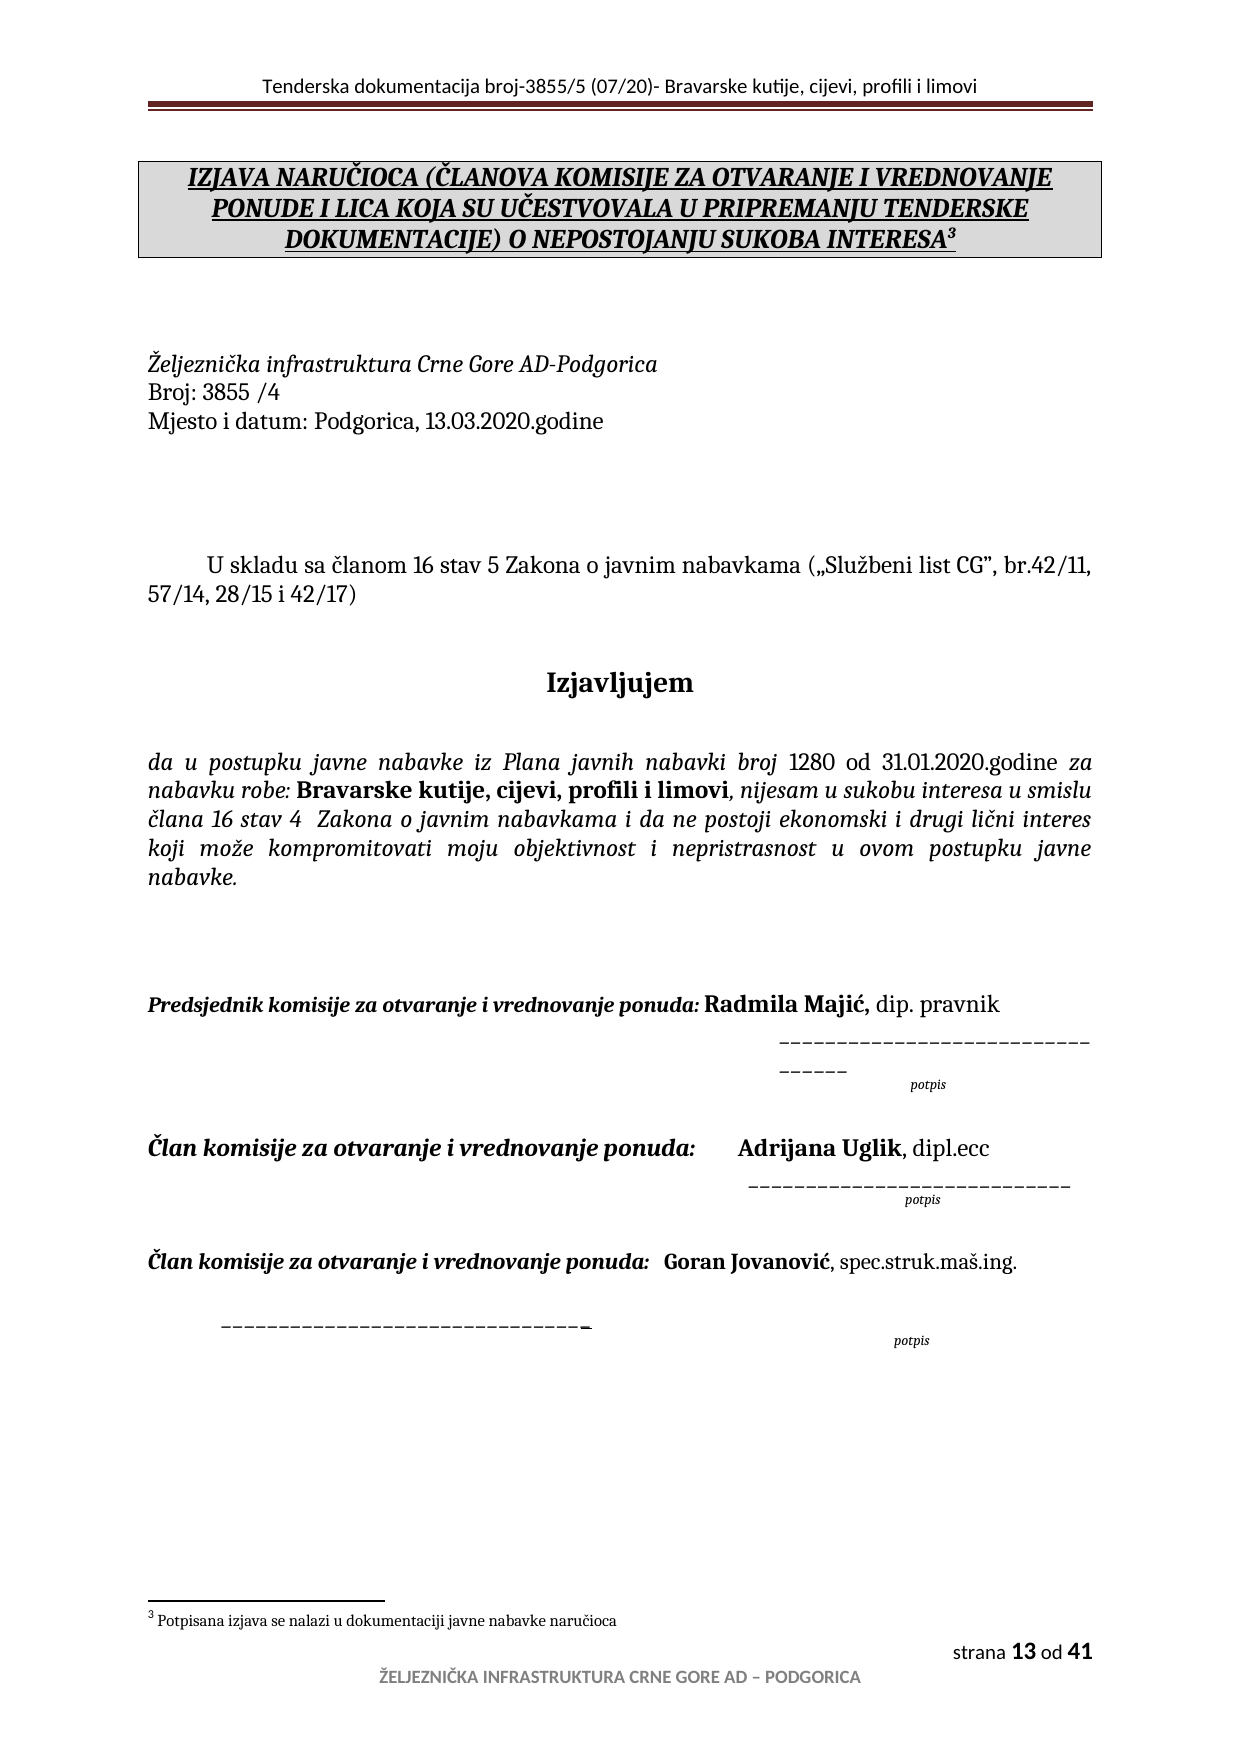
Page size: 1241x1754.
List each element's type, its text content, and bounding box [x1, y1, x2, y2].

text Izjavljujem [148, 666, 1093, 699]
text da u postupku javne nabavke iz Plana javnih nabavki broj 1280 od 31.01.2020.godine za nabavku robe: Bravarske kutije, cijevi, profili i limovi, nijesam u sukobu interesa u smislu člana 16 stav 4 Zakona o javnim nabavkama i da ne postoji ekonomski i drugi lični interes koji može kompromitovati moju objektivnost i nepristrasnost u ovom postupku javne nabavke. [148, 748, 1093, 891]
text Željeznička infrastruktura Crne Gore AD-Podgorica [148, 349, 1093, 378]
text Mjesto i datum: Podgorica, 13.03.2020.godine [148, 407, 1093, 436]
text _________________________________ [779, 1019, 1093, 1076]
text potpis [738, 1332, 1093, 1361]
text Član komisije za otvaranje i vrednovanje ponuda: Adrijana Uglik, dipl.ecc [148, 1134, 1093, 1163]
text ____________________________ [663, 1163, 1093, 1191]
subtitle IZJAVA NARUČIOCA (ČLANOVA KOMISIJE ZA OTVARANJE I VREDNOVANJE PONUDE I LICA KOJA SU UČESTVOVALA U PRIPREMANJU TENDERSKE DOKUMENTACIJE) O NEPOSTOJANJU SUKOBA INTERESA [139, 162, 1101, 257]
text ________________________________ [148, 1275, 1093, 1332]
text Član komisije za otvaranje i vrednovanje ponuda: Goran Jovanović, spec.struk.maš.ing. [148, 1249, 1093, 1275]
text U skladu sa članom 16 stav 5 Zakona o javnim nabavkama („Službeni list CG”, br.42/11, 57/14, 28/15 i 42/17) [148, 551, 1093, 608]
text Predsjednik komisije za otvaranje i vrednovanje ponuda: Radmila Majić, dip. pravnik [148, 990, 1093, 1019]
text Broj: 3855 /4 [148, 378, 1093, 407]
text potpis [738, 1191, 1093, 1220]
text potpis [738, 1076, 1093, 1105]
